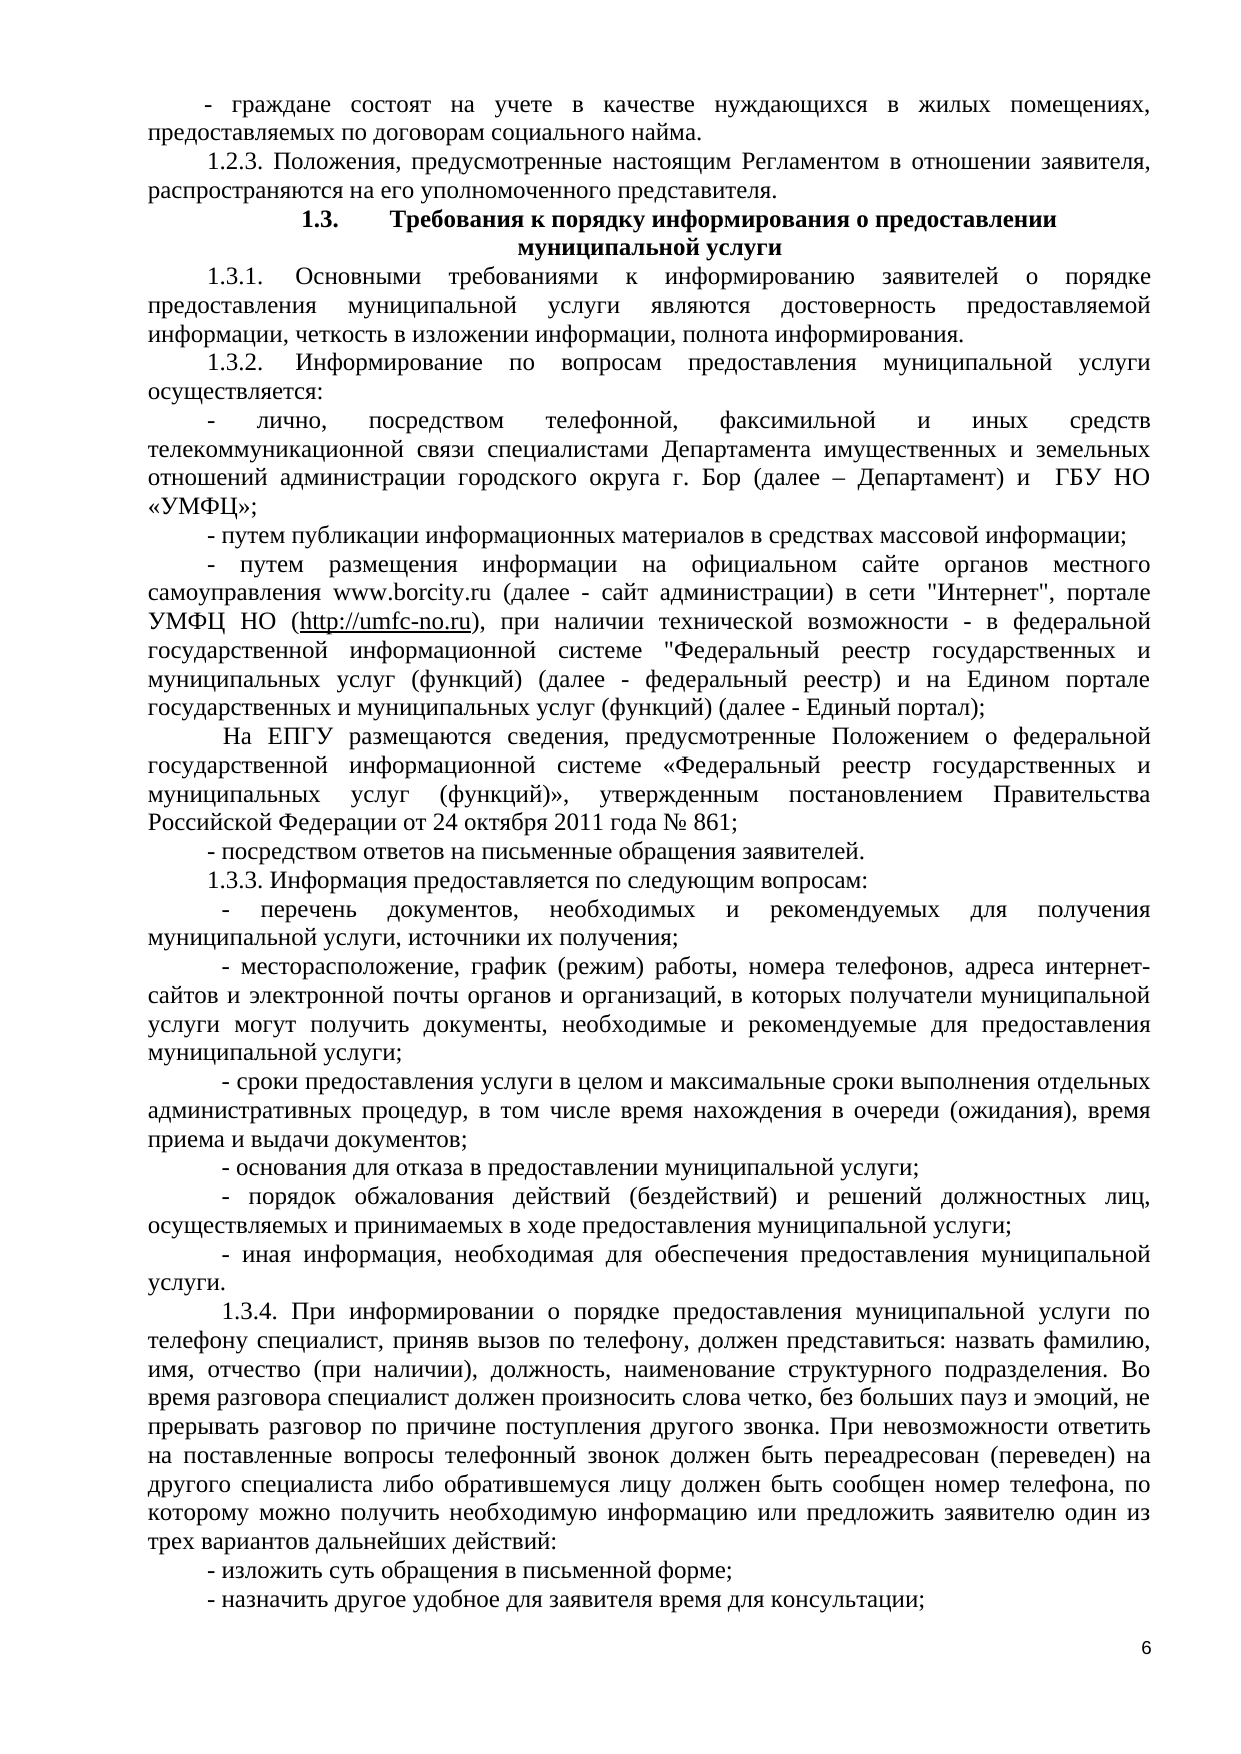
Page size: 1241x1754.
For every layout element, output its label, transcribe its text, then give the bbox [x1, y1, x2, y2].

text - путем размещения информации на официальном сайте органов местного самоуправления www.borcity.ru (далее - сайт администрации) в сети "Интернет", портале УМФЦ НО (http://umfc-no.ru), при наличии технической возможности - в федеральной государственной информационной системе "Федеральный реестр государственных и муниципальных услуг (функций) (далее - федеральный реестр) и на Едином портале государственных и муниципальных услуг (функций) (далее - Единый портал); [148, 549, 1152, 721]
list 1.2.3. Положения, предусмотренные настоящим Регламентом в отношении заявителя, распространяются на его уполномоченного представителя. [148, 146, 1152, 204]
text - изложить суть обращения в письменной форме; [148, 1555, 1152, 1584]
text - назначить другое удобное для заявителя время для консультации; [148, 1584, 1152, 1612]
text - месторасположение, график (режим) работы, номера телефонов, адреса интернет-сайтов и электронной почты органов и организаций, в которых получатели муниципальной услуги могут получить документы, необходимые и рекомендуемые для предоставления муниципальной услуги; [148, 951, 1152, 1066]
text - основания для отказа в предоставлении муниципальной услуги; [148, 1152, 1152, 1181]
text На ЕПГУ размещаются сведения, предусмотренные Положением о федеральной государственной информационной системе «Федеральный реестр государственных и муниципальных услуг (функций)», утвержденным постановлением Правительства Российской Федерации от 24 октября 2011 года № 861; [148, 721, 1152, 836]
text 1.3.4. При информировании о порядке предоставления муниципальной услуги по телефону специалист, приняв вызов по телефону, должен представиться: назвать фамилию, имя, отчество (при наличии), должность, наименование структурного подразделения. Во время разговора специалист должен произносить слова четко, без больших пауз и эмоций, не прерывать разговор по причине поступления другого звонка. При невозможности ответить на поставленные вопросы телефонный звонок должен быть переадресован (переведен) на другого специалиста либо обратившемуся лицу должен быть сообщен номер телефона, по которому можно получить необходимую информацию или предложить заявителю один из трех вариантов дальнейших действий: [148, 1296, 1152, 1555]
list Информирование по вопросам предоставления муниципальной услуги осуществляется: [148, 347, 1152, 405]
text 1.3.3. Информация предоставляется по следующим вопросам: [148, 865, 1152, 894]
list Требования к порядку информирования о предоставлении муниципальной услуги [148, 204, 1152, 261]
text - перечень документов, необходимых и рекомендуемых для получения муниципальной услуги, источники их получения; [148, 894, 1152, 951]
text - сроки предоставления услуги в целом и максимальные сроки выполнения отдельных административных процедур, в том числе время нахождения в очереди (ожидания), время приема и выдачи документов; [148, 1066, 1152, 1152]
text - лично, посредством телефонной, факсимильной и иных средств телекоммуникационной связи специалистами Департамента имущественных и земельных отношений администрации городского округа г. Бор (далее – Департамент) и ГБУ НО «УМФЦ»; [148, 405, 1152, 520]
text - посредством ответов на письменные обращения заявителей. [148, 836, 1152, 865]
list Основными требованиями к информированию заявителей о порядке предоставления муниципальной услуги являются достоверность предоставляемой информации, четкость в изложении информации, полнота информирования. [148, 261, 1152, 347]
text - иная информация, необходимая для обеспечения предоставления муниципальной услуги. [148, 1239, 1152, 1296]
text - путем публикации информационных материалов в средствах массовой информации; [148, 520, 1152, 549]
text - граждане состоят на учете в качестве нуждающихся в жилых помещениях, предоставляемых по договорам социального найма. [148, 89, 1152, 146]
text - порядок обжалования действий (бездействий) и решений должностных лиц, осуществляемых и принимаемых в ходе предоставления муниципальной услуги; [148, 1181, 1152, 1239]
